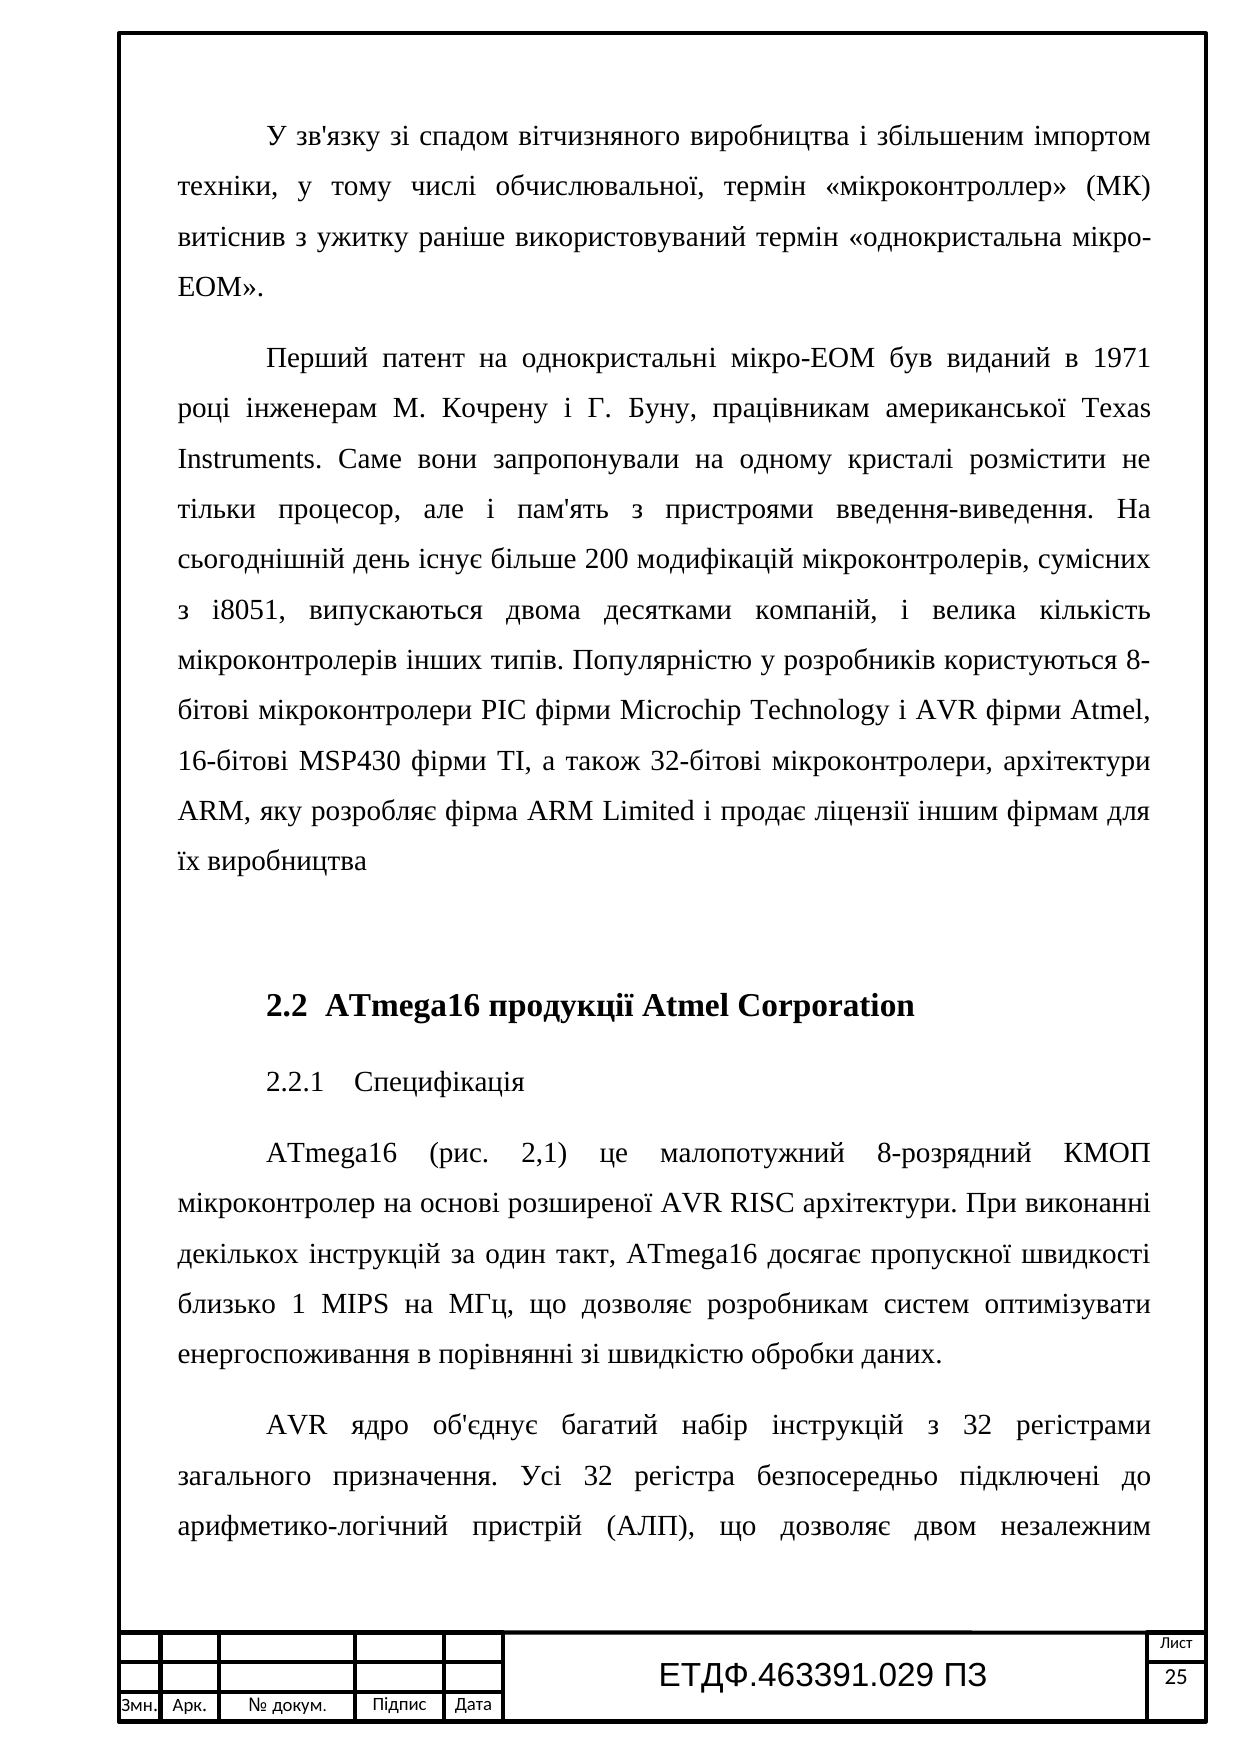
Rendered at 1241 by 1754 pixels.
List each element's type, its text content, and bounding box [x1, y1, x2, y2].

text 2.2.1 Специфікація [177, 1064, 1152, 1097]
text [177, 1407, 1152, 1542]
text Перший патент на однокристальні мікро-ЕОМ був виданий в 1971 році інженерам М. Кочрену і Г. Буну, працівникам американської Texas Instruments. Саме вони запропонували на одному кристалі розмістити не тільки процесор, але і пам'ять з пристроями введення-виведення. На сьогоднішній день існує більше 200 модифікацій мікроконтролерів, сумісних з i8051, випускаються двома десятками компаній, і велика кількість мікроконтролерів інших типів. Популярністю у розробників користуються 8-бітові мікроконтролери PIC фірми Microchip Technology і AVR фірми Atmel, 16-бітові MSP430 фірми TI, а також 32-бітові мікроконтролери, архітектури ARM, яку розробляє фірма ARM Limited і продає ліцензії іншим фірмам для їх виробництва [177, 340, 1152, 877]
text 2.2 ATmega16 продукції Atmel Corporation [177, 986, 1152, 1024]
text ATmega16 (рис. 2,1) це малопотужний 8-розрядний КМОП мікроконтролер на основі розширеної AVR RISC архітектури. При виконанні декількох інструкцій за один такт, ATmega16 досягає пропускної швидкості близько 1 MIPS на МГц, що дозволяє розробникам систем оптимізувати енергоспоживання в порівнянні зі швидкістю обробки даних. [177, 1135, 1152, 1370]
text У зв'язку зі спадом вітчизняного виробництва і збільшеним імпортом техніки, у тому числі обчислювальної, термін «мікроконтроллер» (МК) витіснив з ужитку раніше використовуваний термін «однокристальна мікро-ЕОМ». [177, 118, 1152, 303]
